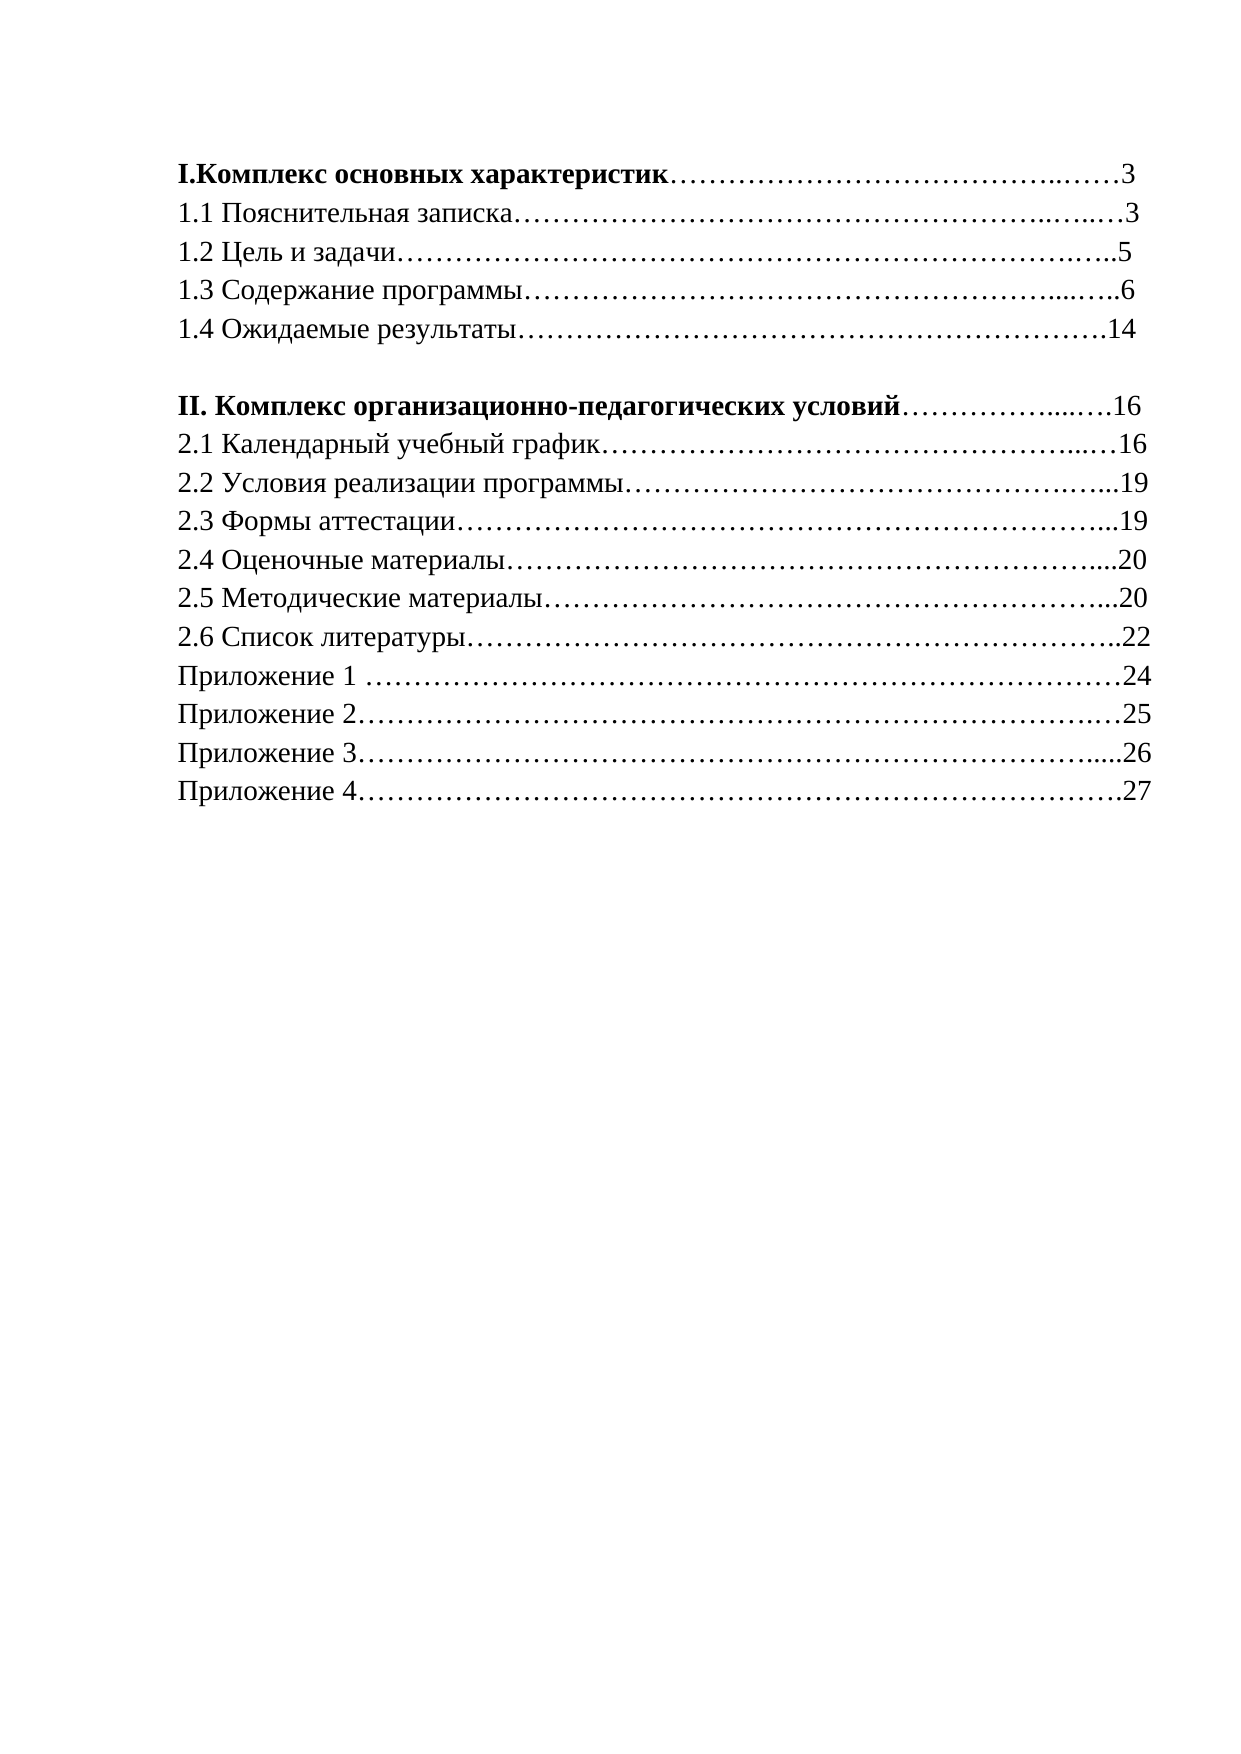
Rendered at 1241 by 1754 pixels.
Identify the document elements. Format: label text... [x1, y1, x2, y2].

text Приложение 1 ……………………………………………………………………24 [177, 658, 1152, 691]
text 1.3 Содержание программы………………………………………………....…..6 [177, 272, 1152, 306]
text 2.6 Список литературы…………………………………………………………..22 [177, 619, 1152, 653]
text Приложение 4…………………………………………………………………….27 [177, 773, 1152, 807]
text Приложение 2………………………………………………………………….…25 [177, 696, 1152, 730]
text 1.2 Цель и задачи…………………………………………………………….…..5 [177, 234, 1152, 267]
text II. Комплекс организационно-педагогических условий……………....….16 [177, 388, 1152, 421]
text 2.3 Формы аттестации…………………………………………………………...19 [177, 503, 1152, 537]
text 1.1 Пояснительная записка………………………………………………..…..…3 [177, 195, 1152, 229]
text 2.4 Оценочные материалы……………………………………………………....20 [177, 542, 1152, 576]
text Приложение 3………………………………………………………………….....26 [177, 735, 1152, 768]
text 2.2 Условия реализации программы……………………………………….…...19 [177, 465, 1152, 498]
text 2.5 Методические материалы…………………………………………………...20 [177, 581, 1152, 614]
text I.Комплекс основных характеристик…………………………………..……3 [177, 157, 1137, 190]
text 2.1 Календарный учебный график…………………………………………...…16 [177, 426, 1152, 460]
text 1.4 Ожидаемые результаты…………………………………………………….14 [177, 311, 1152, 344]
